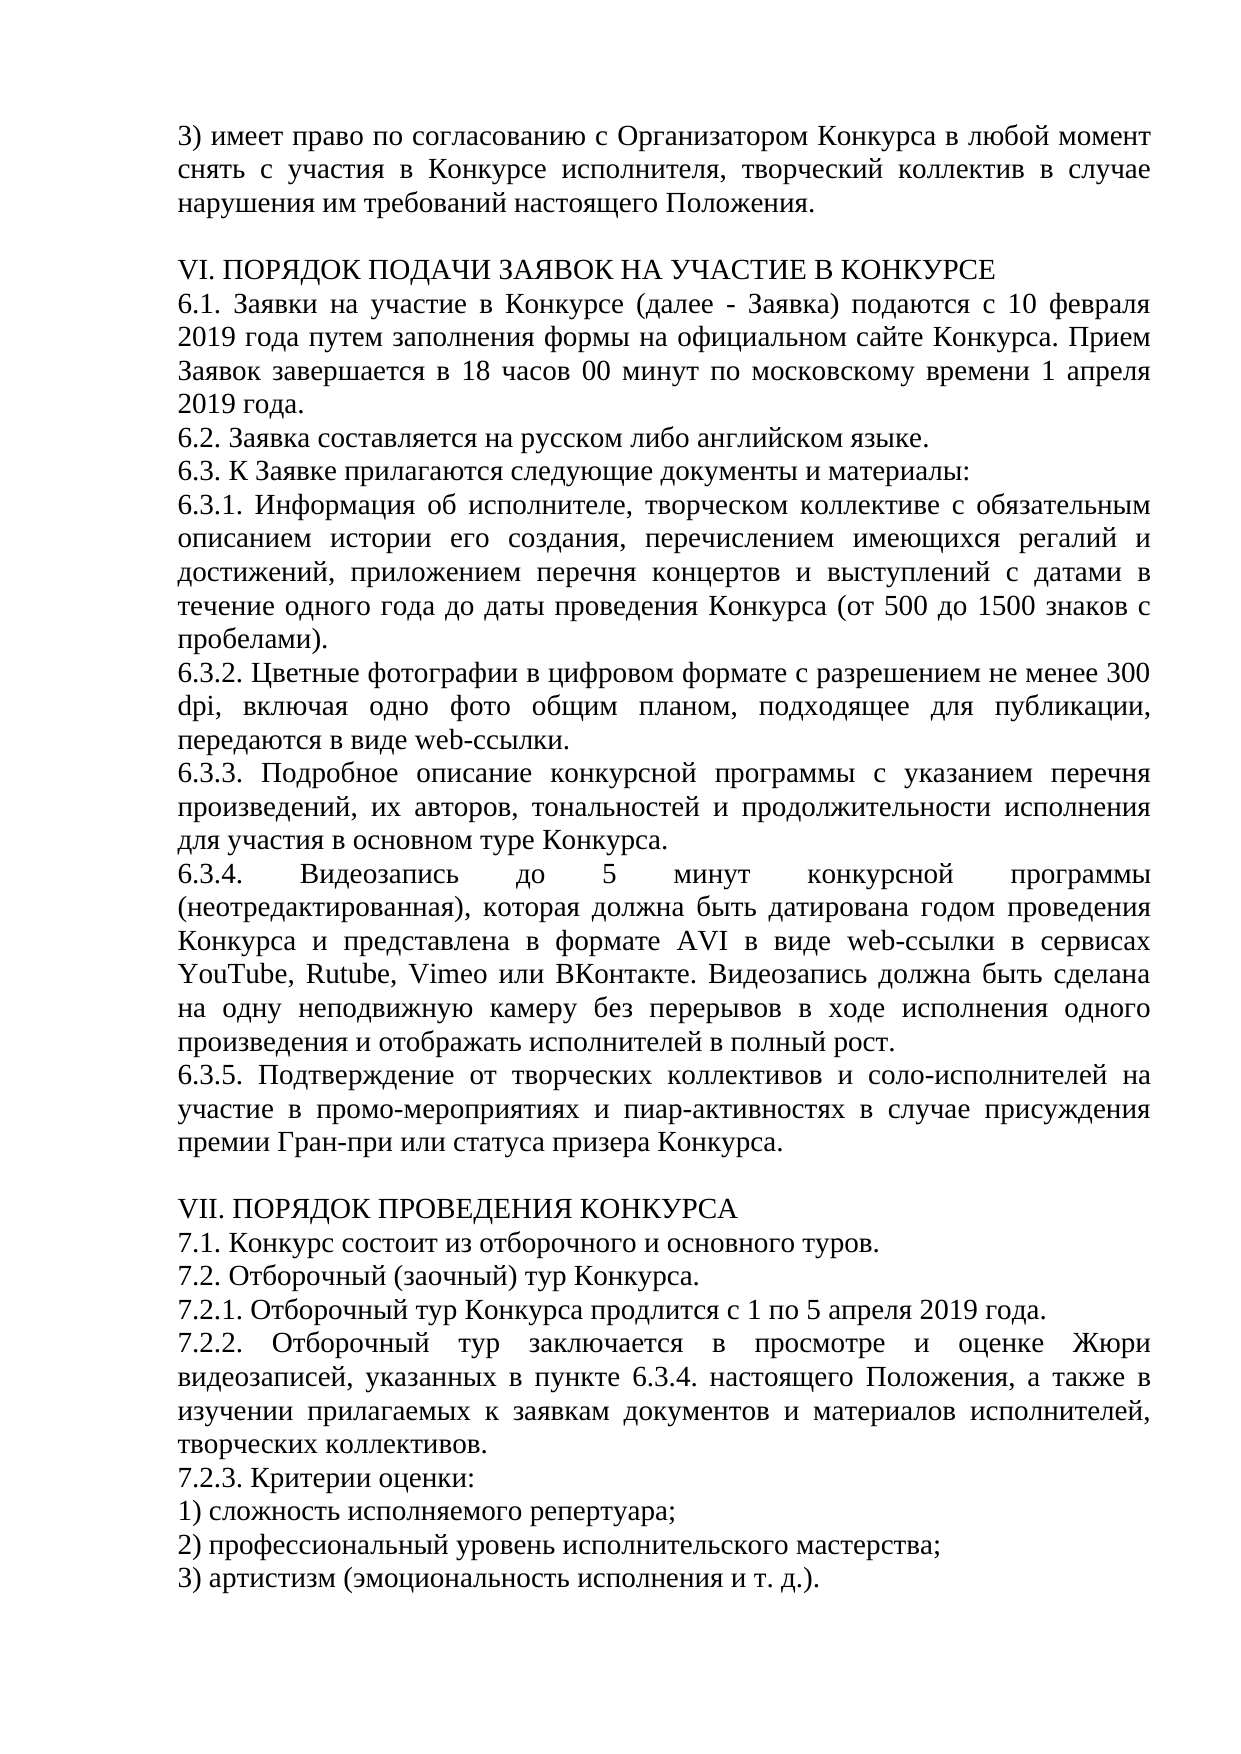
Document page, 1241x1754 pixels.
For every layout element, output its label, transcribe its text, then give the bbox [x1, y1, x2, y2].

text 6.3.3. Подробное описание конкурсной программы с указанием перечня произведений, их авторов, тональностей и продолжительности исполнения для участия в основном туре Конкурса. [177, 755, 1152, 856]
text 2) профессиональный уровень исполнительского мастерства; [177, 1527, 1152, 1560]
text 6.3. К Заявке прилагаются следующие документы и материалы: [177, 453, 1152, 487]
text 6.3.1. Информация об исполнителе, творческом коллективе с обязательным описанием истории его создания, перечислением имеющихся регалий и достижений, приложением перечня концертов и выступлений с датами в течение одного года до даты проведения Конкурса (от 500 до 1500 знаков с пробелами). [177, 487, 1152, 655]
text 6.2. Заявка составляется на русском либо английском языке. [177, 420, 1152, 453]
text 7.2.3. Критерии оценки: [177, 1460, 1152, 1493]
text 7.2.1. Отборочный тур Конкурса продлится с 1 по 5 апреля 2019 года. [177, 1292, 1152, 1326]
text VII. ПОРЯДОК ПРОВЕДЕНИЯ КОНКУРСА [177, 1191, 1152, 1225]
text 7.1. Конкурс состоит из отборочного и основного туров. [177, 1225, 1152, 1258]
text 6.3.2. Цветные фотографии в цифровом формате с разрешением не менее 300 dpi, включая одно фото общим планом, подходящее для публикации, передаются в виде web-ссылки. [177, 655, 1152, 755]
text 7.2.2. Отборочный тур заключается в просмотре и оценке Жюри видеозаписей, указанных в пункте 6.3.4. настоящего Положения, а также в изучении прилагаемых к заявкам документов и материалов исполнителей, творческих коллективов. [177, 1326, 1152, 1460]
text 6.3.5. Подтверждение от творческих коллективов и соло-исполнителей на участие в промо-мероприятиях и пиар-активностях в случае присуждения премии Гран-при или статуса призера Конкурса. [177, 1057, 1152, 1158]
text 3) артистизм (эмоциональность исполнения и т. д.). [177, 1560, 1152, 1594]
text 6.1. Заявки на участие в Конкурсе (далее - Заявка) подаются с 10 февраля 2019 года путем заполнения формы на официальном сайте Конкурса. Прием Заявок завершается в 18 часов 00 минут по московскому времени 1 апреля 2019 года. [177, 286, 1152, 420]
text 1) сложность исполняемого репертуара; [177, 1493, 1152, 1527]
text 3) имеет право по согласованию с Организатором Конкурса в любой момент снять с участия в Конкурсе исполнителя, творческий коллектив в случае нарушения им требований настоящего Положения. [177, 118, 1152, 219]
text 7.2. Отборочный (заочный) тур Конкурса. [177, 1258, 1152, 1292]
text 6.3.4. Видеозапись до 5 минут конкурсной программы (неотредактированная), которая должна быть датирована годом проведения Конкурса и представлена в формате AVI в виде web-ссылки в сервисах YouTube, Rutube, Vimeo или ВКонтакте. Видеозапись должна быть сделана на одну неподвижную камеру без перерывов в ходе исполнения одного произведения и отображать исполнителей в полный рост. [177, 856, 1152, 1057]
text VI. ПОРЯДОК ПОДАЧИ ЗАЯВОК НА УЧАСТИЕ В КОНКУРСЕ [177, 252, 1152, 286]
